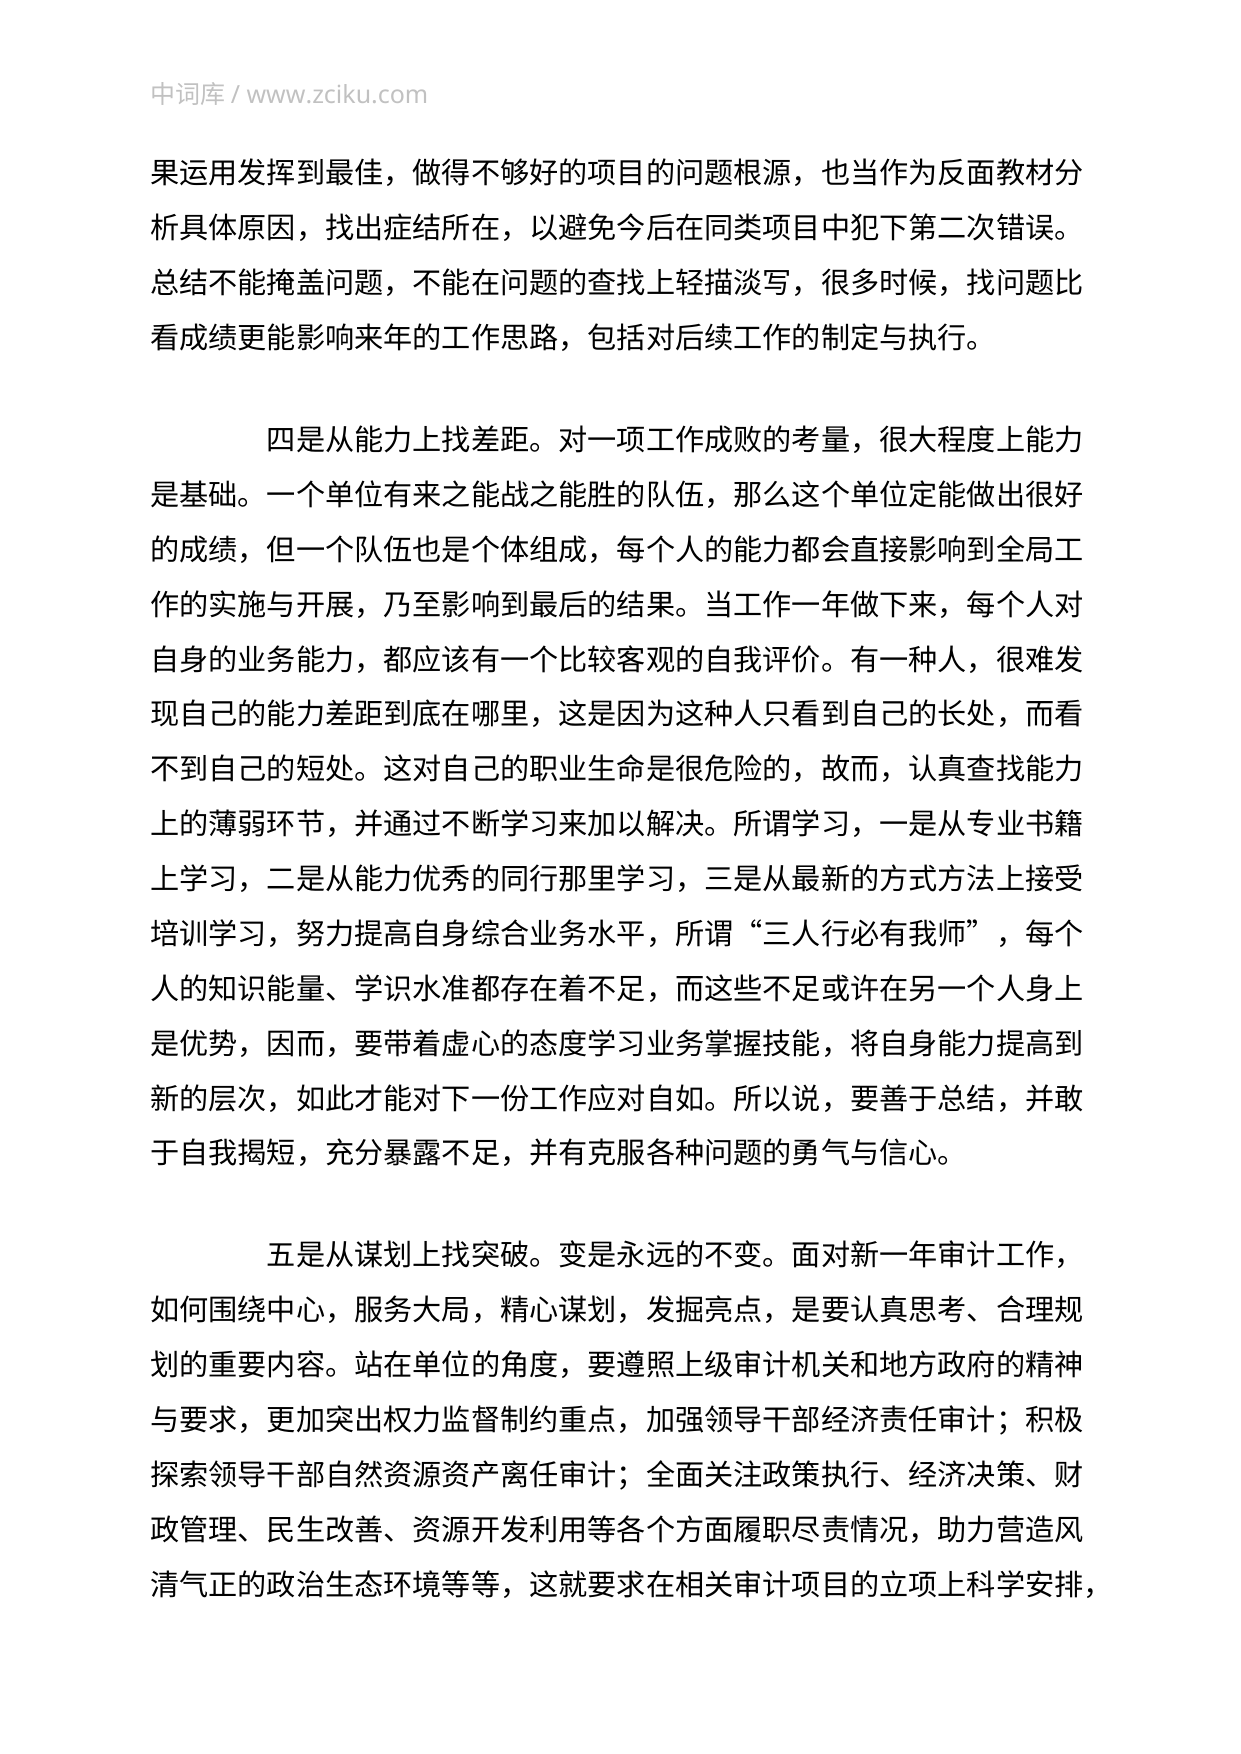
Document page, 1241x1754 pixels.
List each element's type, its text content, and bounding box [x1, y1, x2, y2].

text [150, 1232, 1090, 1603]
text 四是从能力上找差距。对一项工作成败的考量，很大程度上能力是基础。一个单位有来之能战之能胜的队伍，那么这个单位定能做出很好的成绩，但一个队伍也是个体组成，每个人的能力都会直接影响到全局工作的实施与开展，乃至影响到最后的结果。当工作一年做下来，每个人对自身的业务能力，都应该有一个比较客观的自我评价。有一种人，很难发现自己的能力差距到底在哪里，这是因为这种人只看到自己的长处，而看不到自己的短处。这对自己的职业生命是很危险的，故而，认真查找能力上的薄弱环节，并通过不断学习来加以解决。所谓学习，一是从专业书籍上学习，二是从能力优秀的同行那里学习，三是从最新的方式方法上接受培训学习，努力提高自身综合业务水平，所谓“三人行必有我师”，每个人的知识能量、学识水准都存在着不足，而这些不足或许在另一个人身上是优势，因而，要带着虚心的态度学习业务掌握技能，将自身能力提高到新的层次，如此才能对下一份工作应对自如。所以说，要善于总结，并敢于自我揭短，充分暴露不足，并有克服各种问题的勇气与信心。 [150, 416, 1090, 1172]
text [150, 150, 1090, 357]
